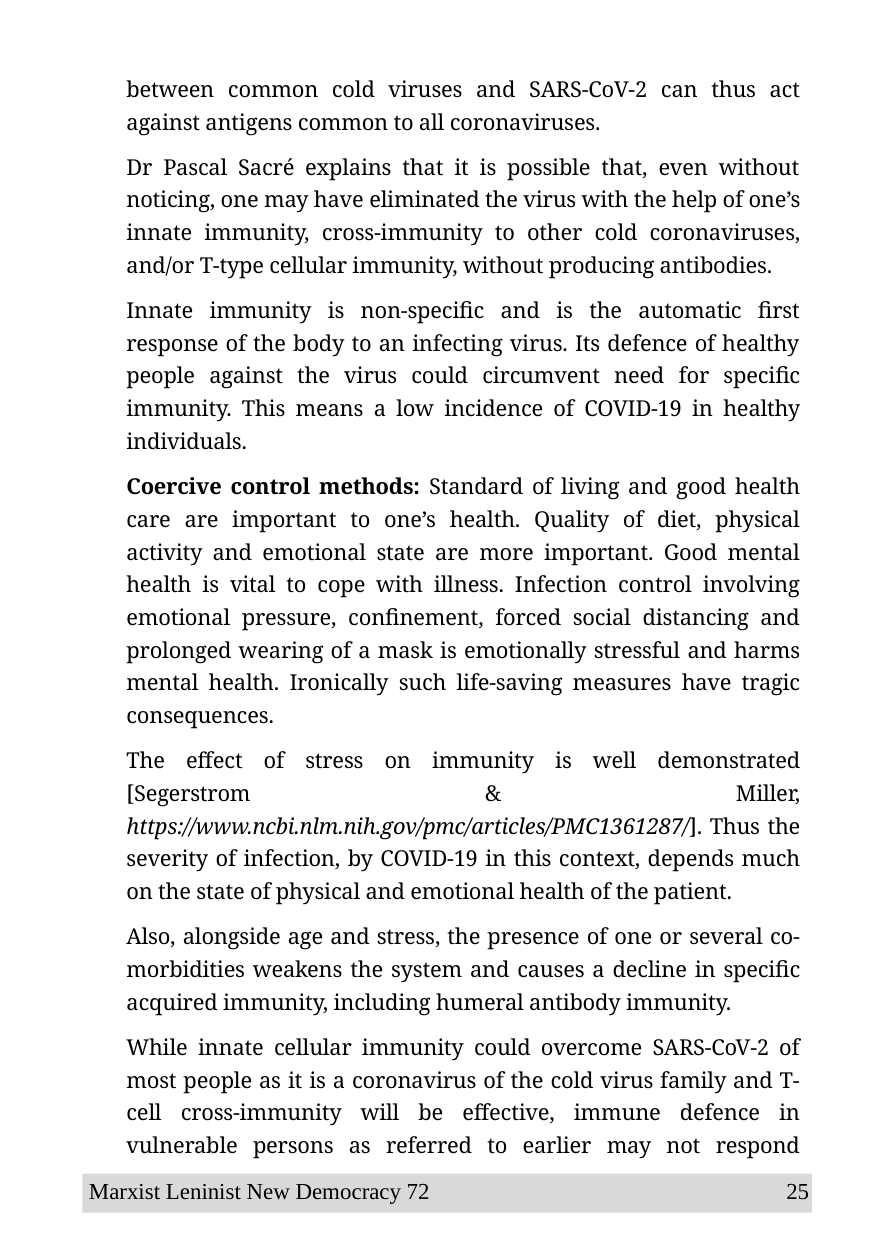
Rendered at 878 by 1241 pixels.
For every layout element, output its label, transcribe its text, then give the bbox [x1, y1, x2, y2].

subtitle Coercive control methods: Standard of living and good health care are important to one’s health. Quality of diet, physical activity and emotional state are more important. Good mental health is vital to cope with illness. Infection control involving emotional pressure, confinement, forced social distancing and prolonged wearing of a mask is emotionally stressful and harms mental health. Ironically such life-saving measures have tragic consequences. [126, 471, 800, 730]
subtitle Also, alongside age and stress, the presence of one or several co-morbidities weakens the system and causes a decline in specific acquired immunity, including humeral antibody immunity. [126, 921, 800, 1017]
subtitle The effect of stress on immunity is well demonstrated [Segerstrom & Miller, https://www.ncbi.nlm.nih.gov/pmc/articles/PMC1361287/]. Thus the severity of infection, by COVID-19 in this context, depends much on the state of physical and emotional health of the patient. [126, 745, 800, 906]
subtitle Dr Pascal Sacré explains that it is possible that, even without noticing, one may have eliminated the virus with the help of one’s innate immunity, cross-immunity to other cold coronaviruses, and/or T-type cellular immunity, without producing antibodies. [126, 152, 800, 280]
subtitle Innate immunity is non-specific and is the automatic first response of the body to an infecting virus. Its defence of healthy people against the virus could circumvent need for specific immunity. This means a low incidence of COVID-19 in healthy individuals. [126, 295, 800, 456]
